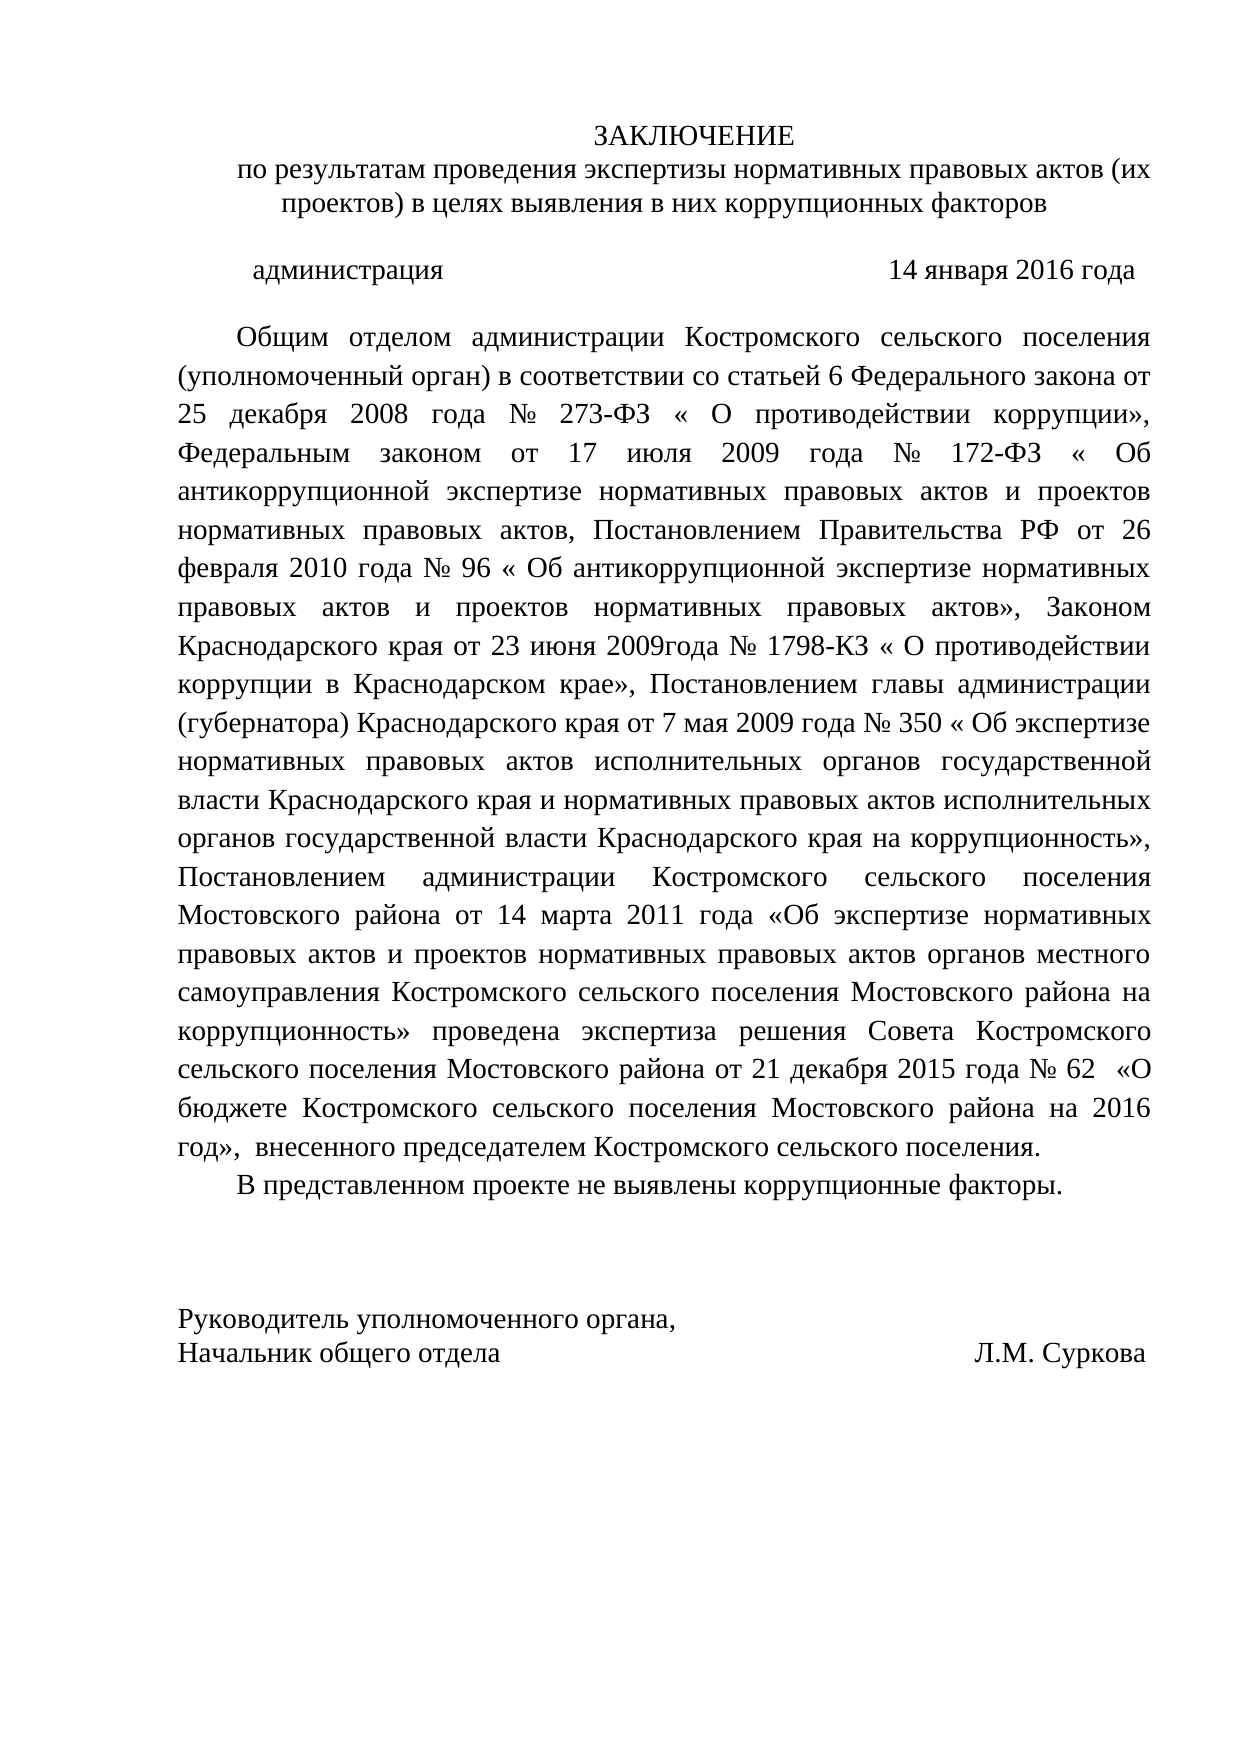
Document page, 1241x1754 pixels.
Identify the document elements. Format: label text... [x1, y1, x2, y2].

text Руководитель уполномоченного органа, [177, 1301, 1146, 1335]
text Общим отделом администрации Костромского сельского поселения (уполномоченный орган) в соответствии со статьей 6 Федерального закона от 25 декабря 2008 года № 273-ФЗ « О противодействии коррупции», Федеральным законом от 17 июля 2009 года № 172-ФЗ « Об антикоррупционной экспертизе нормативных правовых актов и проектов нормативных правовых актов, Постановлением Правительства РФ от 26 февраля 2010 года № 96 « Об антикоррупционной экспертизе нормативных правовых актов и проектов нормативных правовых актов», Законом Краснодарского края от 23 июня 2009года № 1798-КЗ « О противодействии коррупции в Краснодарском крае», Постановлением главы администрации (губернатора) Краснодарского края от 7 мая 2009 года № 350 « Об экспертизе нормативных правовых актов исполнительных органов государственной власти Краснодарского края и нормативных правовых актов исполнительных органов государственной власти Краснодарского края на коррупционность», Постановлением администрации Костромского сельского поселения Мостовского района от 14 марта 2011 года «Об экспертизе нормативных правовых актов и проектов нормативных правовых актов органов местного самоуправления Костромского сельского поселения Мостовского района на коррупционность» проведена экспертиза решения Совета Костромского сельского поселения Мостовского района от 21 декабря 2015 года № 62 «О бюджете Костромского сельского поселения Мостовского района на 2016 год», внесенного председателем Костромского сельского поселения. [177, 319, 1152, 1162]
text по результатам проведения экспертизы нормативных правовых актов (их проектов) в целях выявления в них коррупционных факторов [177, 152, 1152, 219]
text Начальник общего отдела Л.М. Суркова [177, 1335, 1146, 1368]
text ЗАКЛЮЧЕНИЕ [177, 118, 1152, 152]
text администрация 14 января 2016 года [177, 252, 1152, 286]
text В представленном проекте не выявлены коррупционные факторы. [177, 1167, 1152, 1201]
